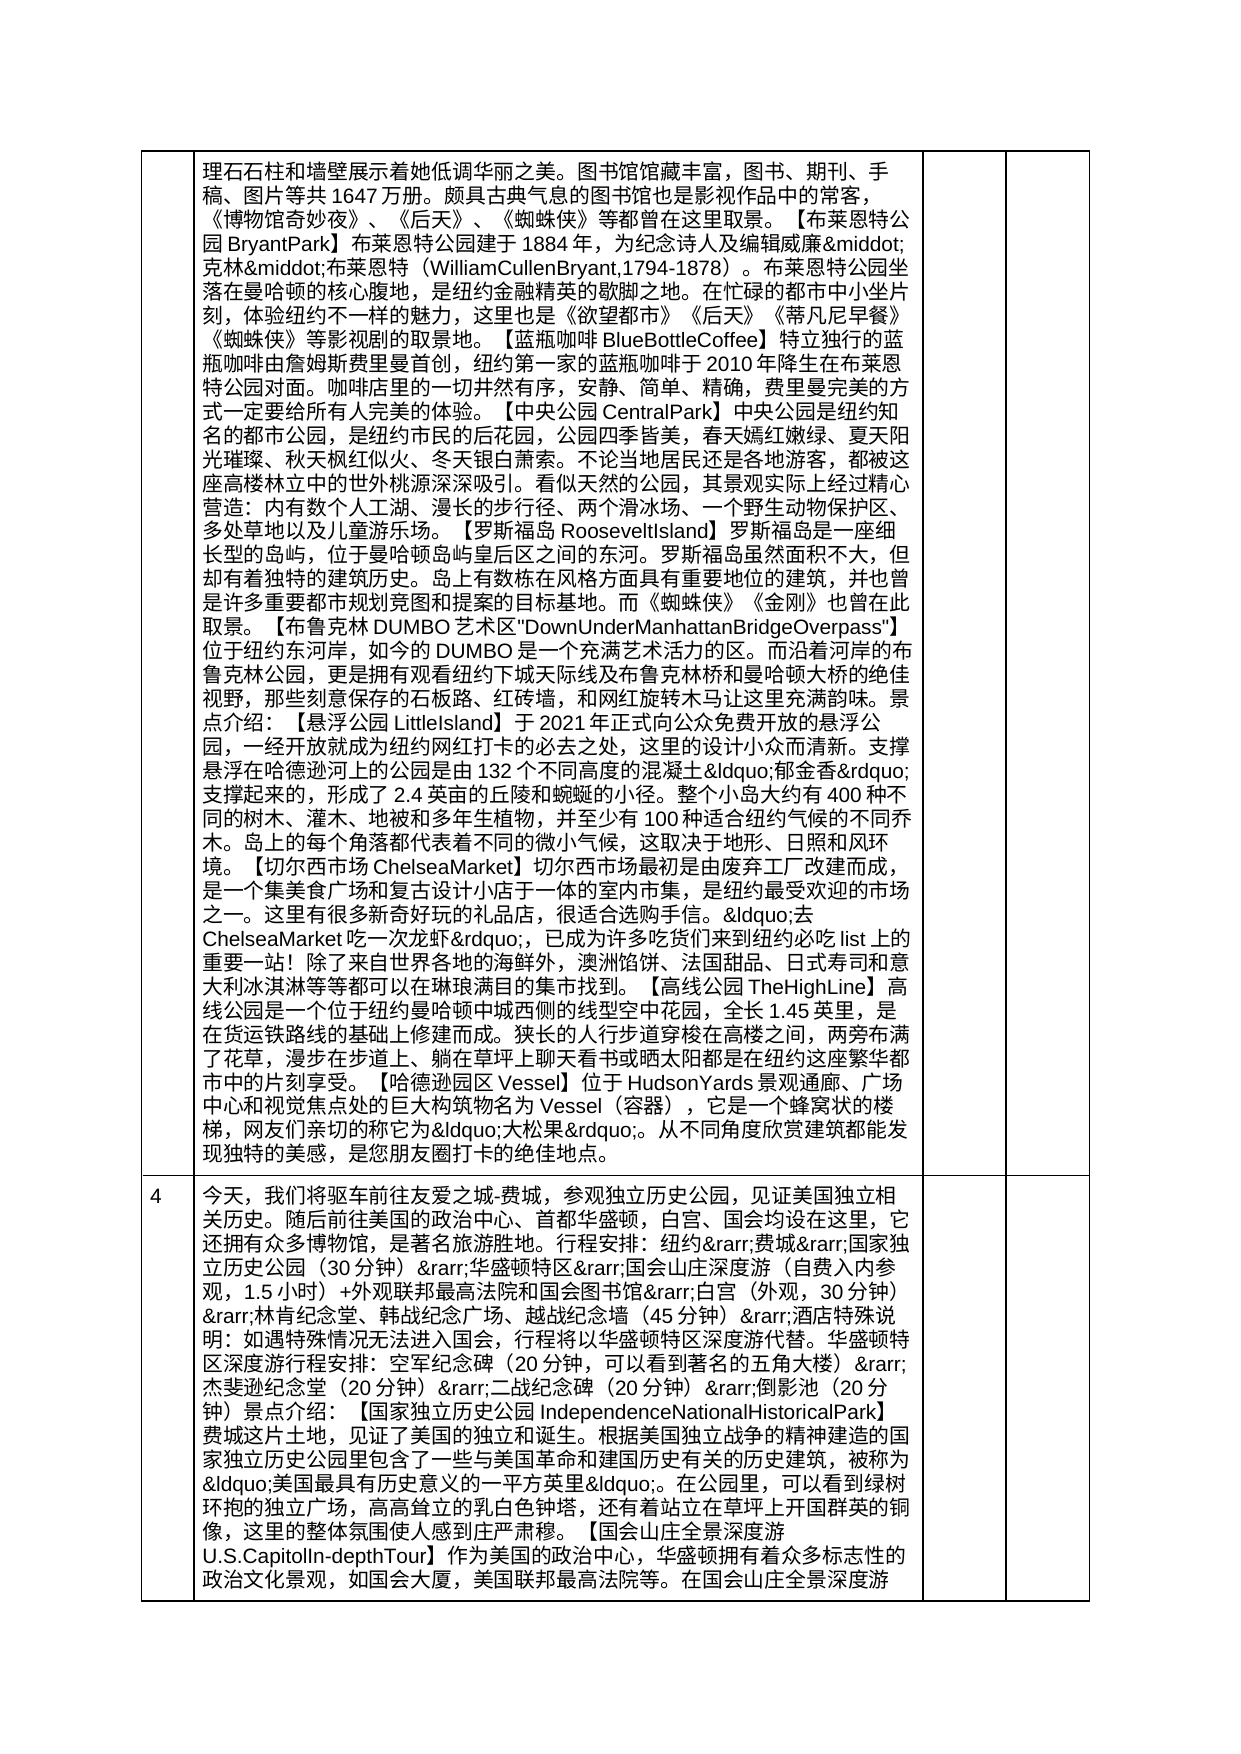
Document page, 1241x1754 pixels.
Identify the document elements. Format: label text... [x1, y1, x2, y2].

table_cell [924, 152, 1005, 1174]
table_cell [1007, 1176, 1089, 1600]
table_cell 4 [142, 1176, 193, 1600]
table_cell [195, 152, 922, 1174]
table_cell [924, 1176, 1005, 1600]
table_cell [195, 1176, 922, 1600]
table_cell 3 [142, 152, 193, 1174]
table_cell [1007, 152, 1089, 1174]
